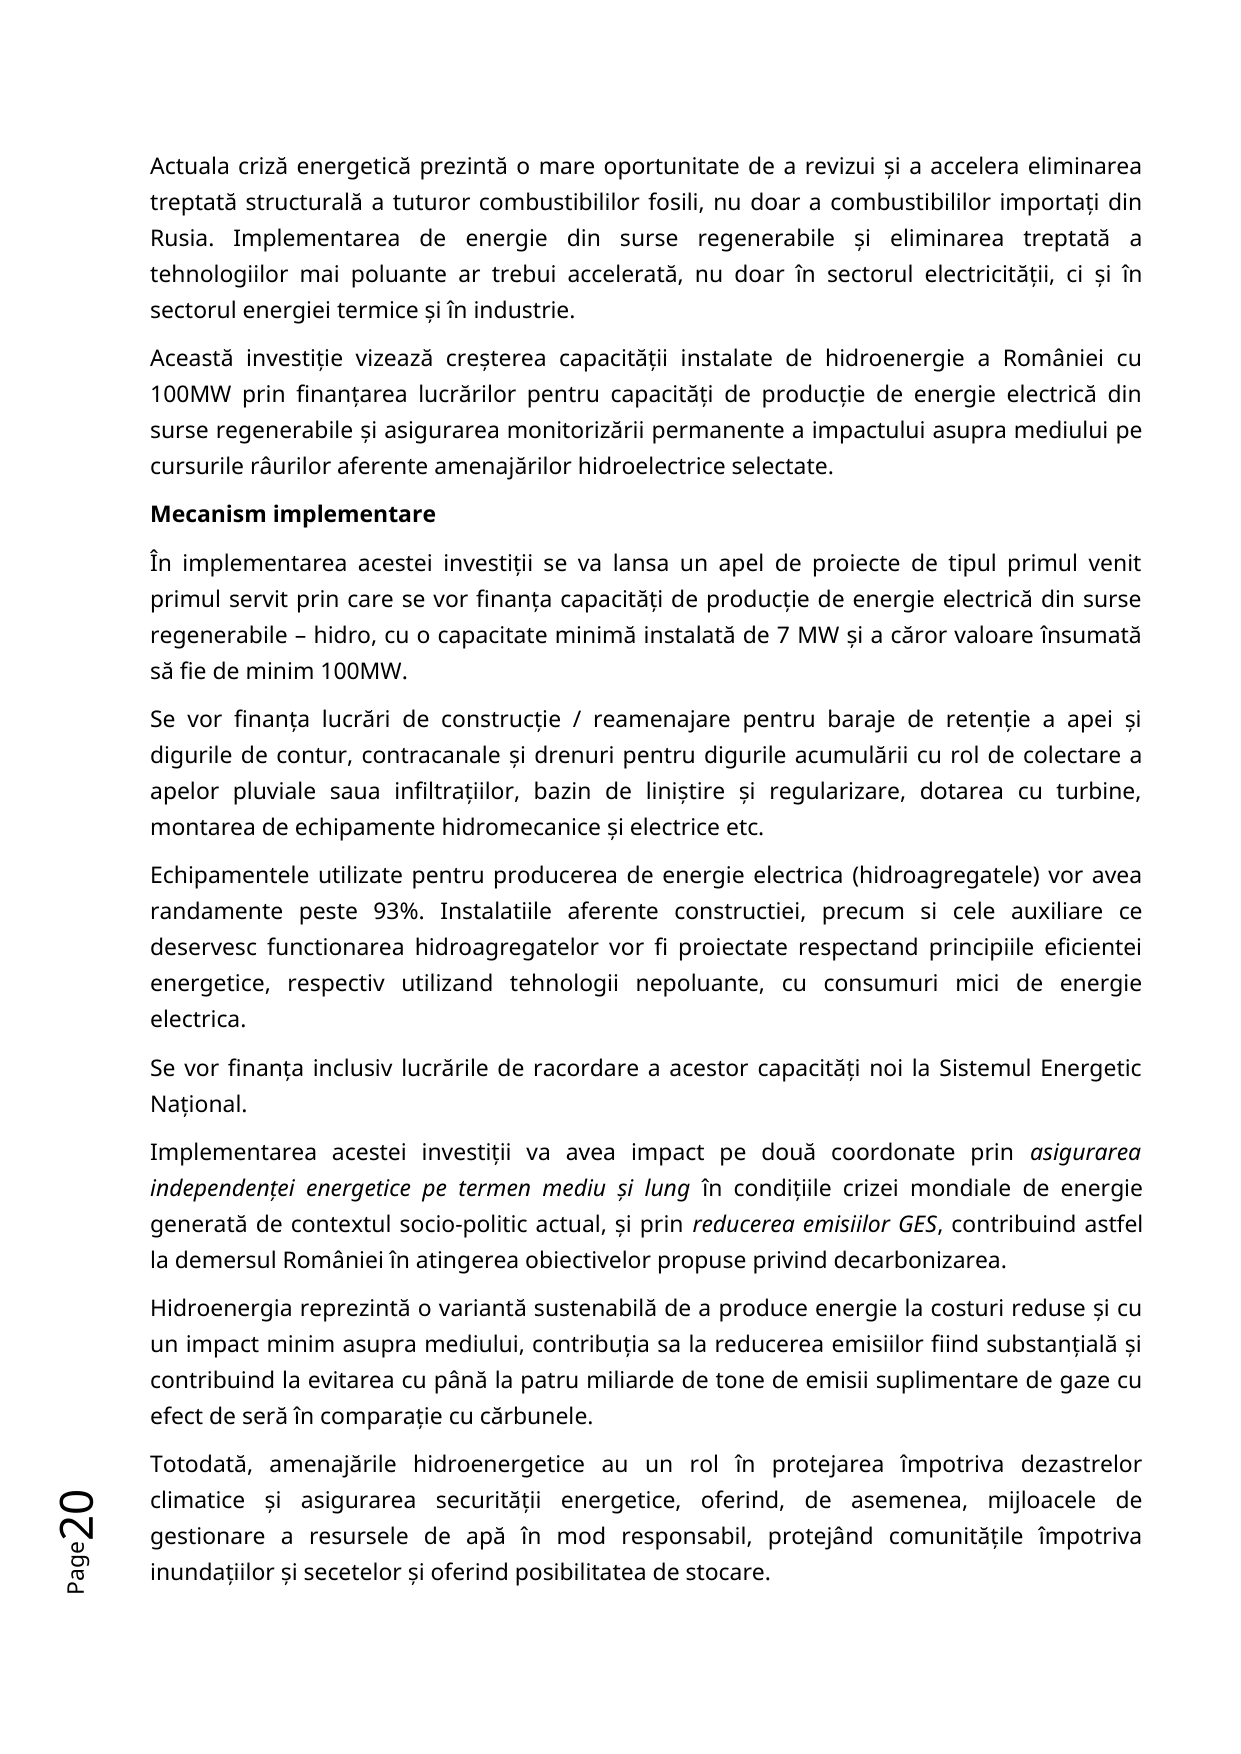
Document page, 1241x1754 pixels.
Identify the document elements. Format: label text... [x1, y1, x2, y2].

text Echipamentele utilizate pentru producerea de energie electrica (hidroagregatele) vor avea randamente peste 93%. Instalatiile aferente constructiei, precum si cele auxiliare ce deservesc functionarea hidroagregatelor vor fi proiectate respectand principiile eficientei energetice, respectiv utilizand tehnologii nepoluante, cu consumuri mici de energie electrica. [150, 859, 1143, 1034]
text Această investiție vizează creșterea capacității instalate de hidroenergie a României cu 100MW prin finanțarea lucrărilor pentru capacități de producție de energie electrică din surse regenerabile și asigurarea monitorizării permanente a impactului asupra mediului pe cursurile râurilor aferente amenajărilor hidroelectrice selectate. [150, 342, 1143, 481]
text Se vor finanța inclusiv lucrările de racordare a acestor capacități noi la Sistemul Energetic Național. [150, 1052, 1143, 1119]
text Se vor finanța lucrări de construcție / reamenajare pentru baraje de retenție a apei și digurile de contur, contracanale și drenuri pentru digurile acumulării cu rol de colectare a apelor pluviale saua infiltrațiilor, bazin de liniștire și regularizare, dotarea cu turbine, montarea de echipamente hidromecanice și electrice etc. [150, 703, 1143, 842]
text În implementarea acestei investiții se va lansa un apel de proiecte de tipul primul venit primul servit prin care se vor finanța capacități de producție de energie electrică din surse regenerabile – hidro, cu o capacitate minimă instalată de 7 MW și a căror valoare însumată să fie de minim 100MW. [150, 547, 1143, 686]
text Totodată, amenajările hidroenergetice au un rol în protejarea împotriva dezastrelor climatice și asigurarea securității energetice, oferind, de asemenea, mijloacele de gestionare a resursele de apă în mod responsabil, protejând ‎‎comunitățile împotriva inundațiilor și secetelor‎‎ și oferind posibilitatea de stocare. [150, 1448, 1143, 1587]
text Actuala criză energetică prezintă o mare oportunitate de a revizui și a accelera eliminarea treptată structurală a tuturor combustibililor fosili, nu doar a combustibililor importați din Rusia. Implementarea de energie din surse regenerabile și eliminarea treptată a tehnologiilor mai poluante ar trebui accelerată, nu doar în sectorul electricității, ci și în sectorul energiei termice și în industrie. [150, 150, 1143, 325]
text Mecanism implementare [150, 498, 1143, 530]
text Implementarea acestei investiții va avea impact pe două coordonate prin asigurarea independenței energetice pe termen mediu și lung în condițiile crizei mondiale de energie generată de contextul socio-politic actual, și prin reducerea emisiilor GES, contribuind astfel la demersul României în atingerea obiectivelor propuse privind decarbonizarea. [150, 1136, 1143, 1275]
text Hidroenergia reprezintă o variantă sustenabilă de a produce energie la costuri reduse și cu un impact minim asupra mediului, contribuția sa la reducerea emisiilor fiind substanțială și contribuind la evitarea cu până la patru miliarde de tone de emisii suplimentare de gaze cu efect de seră în comparație cu cărbunele. [150, 1292, 1143, 1431]
